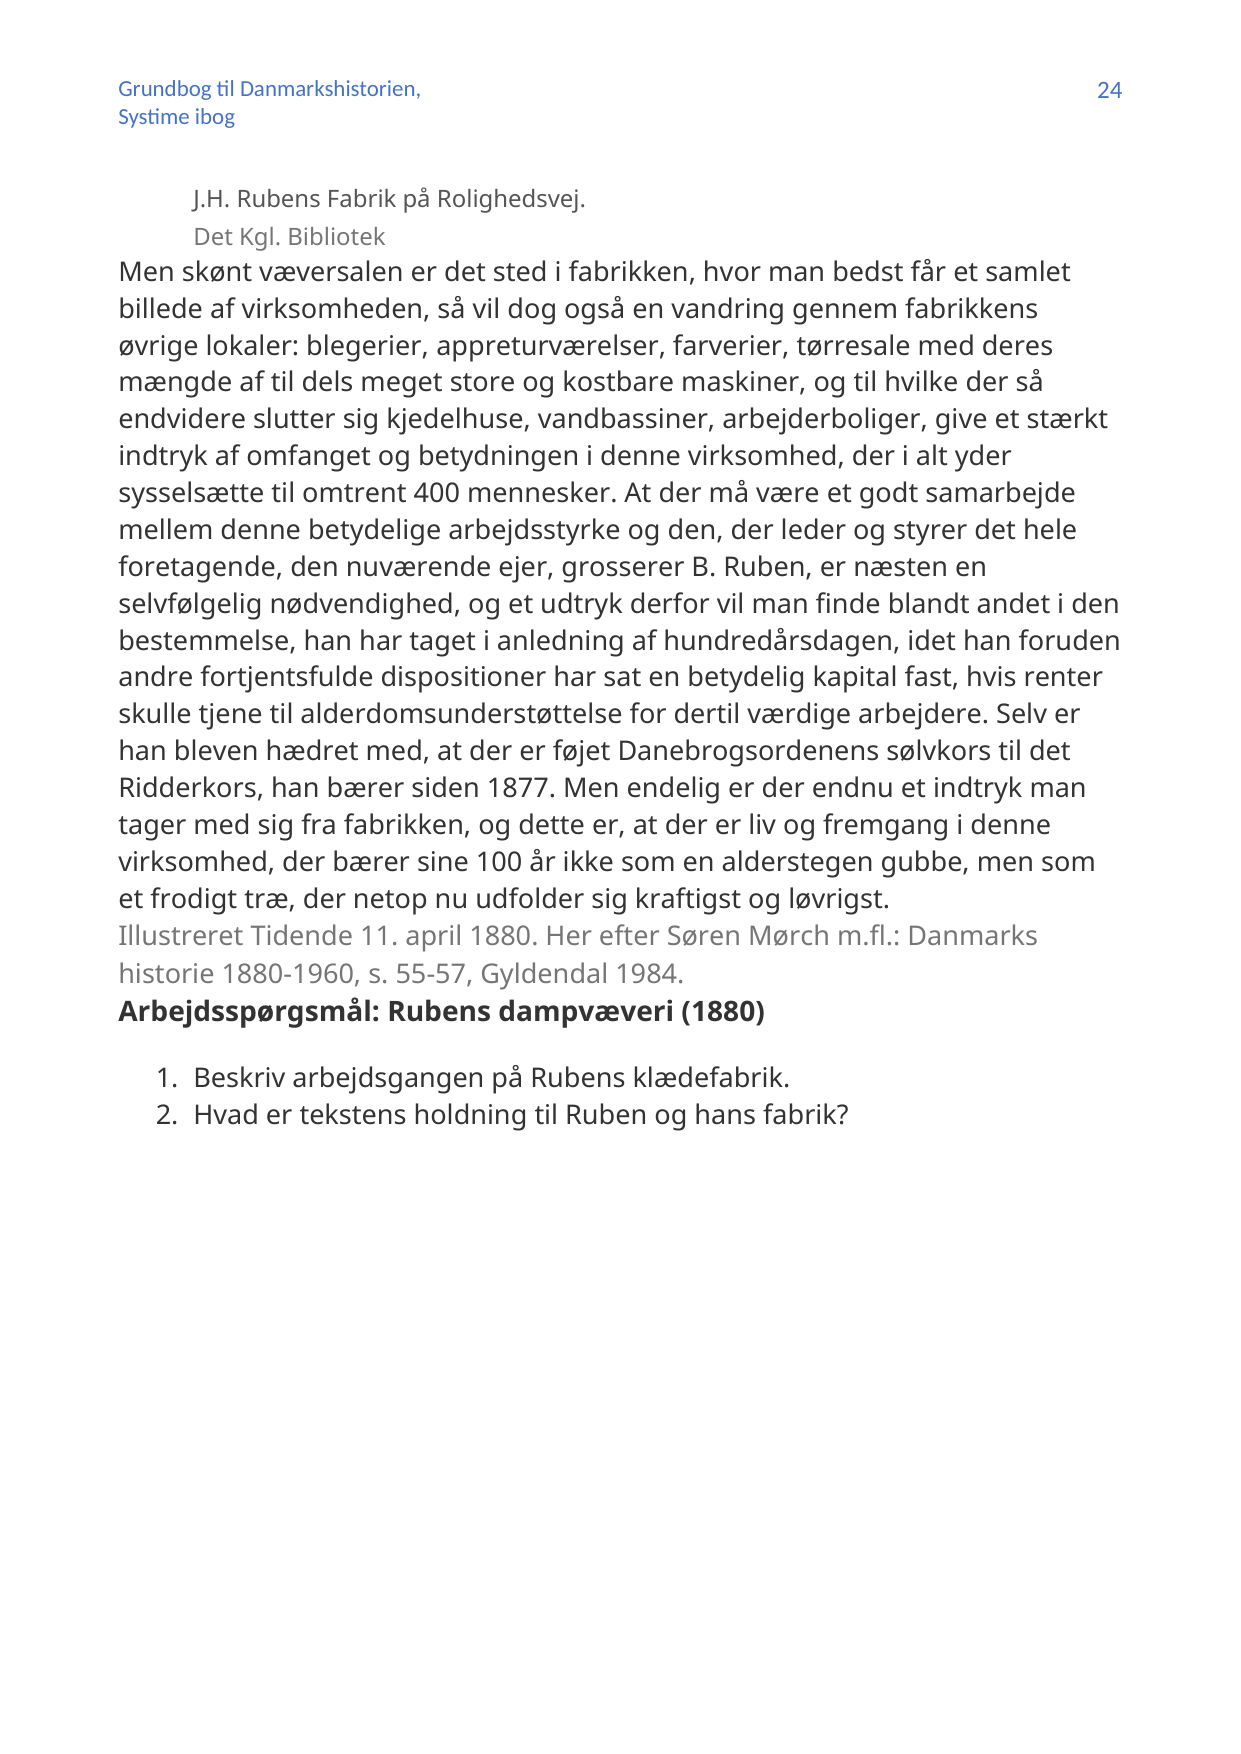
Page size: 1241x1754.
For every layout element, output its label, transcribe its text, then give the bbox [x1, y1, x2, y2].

text J.H. Rubens Fabrik på Rolighedsvej. [193, 177, 1122, 215]
list Beskriv arbejdsgangen på Rubens klædefabrik. [156, 1058, 1122, 1095]
text Det Kgl. Bibliotek [193, 215, 1122, 252]
text Illustreret Tidende 11. april 1880. Her efter Søren Mørch m.fl.: Danmarks historie 1880-1960, s. 55-57, Gyldendal 1984. [118, 916, 1122, 991]
list Hvad er tekstens holdning til Ruben og hans fabrik? [156, 1095, 1122, 1132]
text Men skønt væversalen er det sted i fabrikken, hvor man bedst får et samlet billede af virksomheden, så vil dog også en vandring gennem fabrikkens øvrige lokaler: blegerier, appreturværelser, farverier, tørresale med deres mængde af til dels meget store og kostbare maskiner, og til hvilke der så endvidere slutter sig kjedelhuse, vandbassiner, arbejderboliger, give et stærkt indtryk af omfanget og betydningen i denne virksomhed, der i alt yder sysselsætte til omtrent 400 mennesker. At der må være et godt samarbejde mellem denne betydelige arbejdsstyrke og den, der leder og styrer det hele foretagende, den nuværende ejer, grosserer B. Ruben, er næsten en selvfølgelig nødvendighed, og et udtryk derfor vil man finde blandt andet i den bestemmelse, han har taget i anledning af hundredårsdagen, idet han foruden andre fortjentsfulde dispositioner har sat en betydelig kapital fast, hvis renter skulle tjene til alderdomsunderstøttelse for dertil værdige arbejdere. Selv er han bleven hædret med, at der er føjet Danebrogsordenens sølvkors til det Ridderkors, han bærer siden 1877. Men endelig er der endnu et indtryk man tager med sig fra fabrikken, og dette er, at der er liv og fremgang i denne virksomhed, der bærer sine 100 år ikke som en alderstegen gubbe, men som et frodigt træ, der netop nu udfolder sig kraftigst og løvrigst. [118, 252, 1122, 916]
text Arbejdsspørgsmål: Rubens dampvæveri (1880) [118, 991, 1122, 1029]
